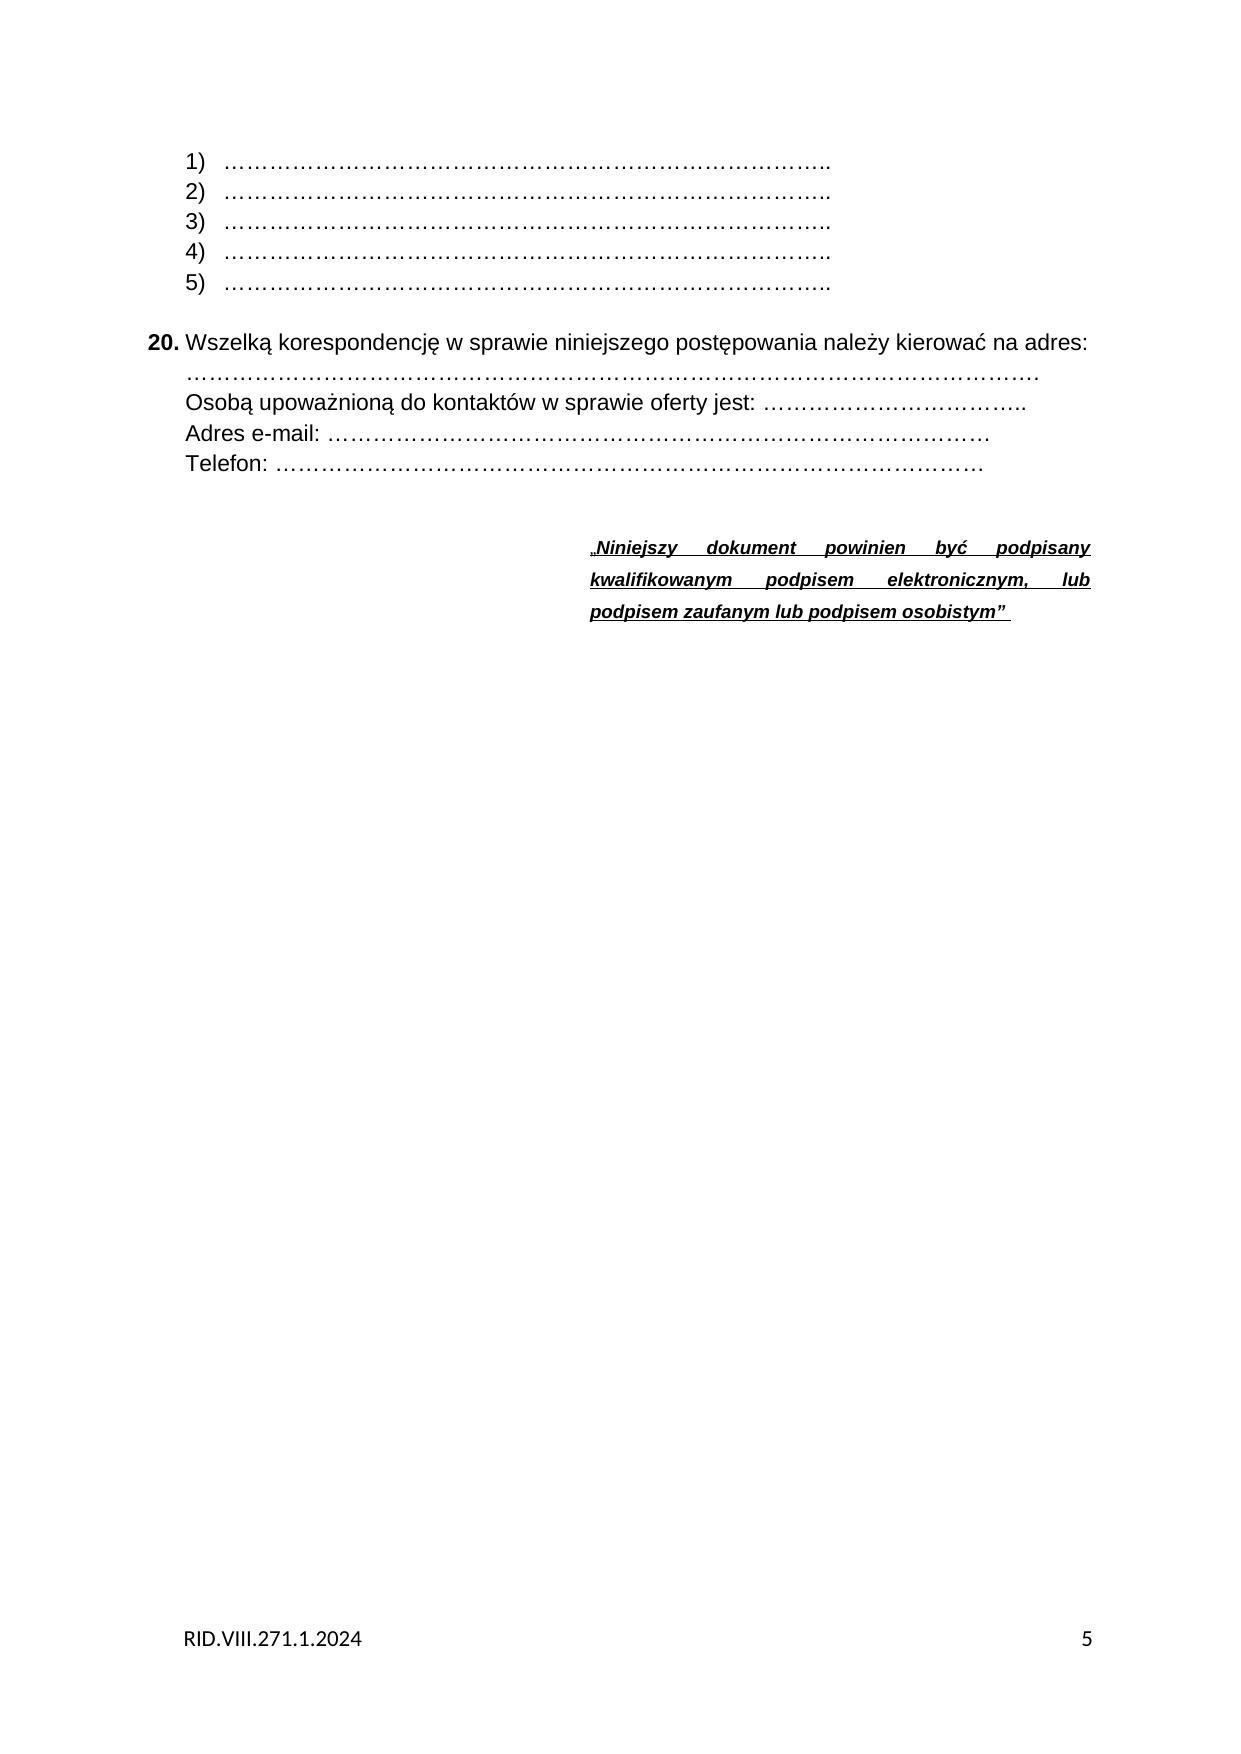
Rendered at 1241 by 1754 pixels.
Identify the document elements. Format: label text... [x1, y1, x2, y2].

list …………………………………………………………………….. [185, 178, 1093, 204]
text „Niniejszy dokument powinien być podpisany kwalifikowanym podpisem elektronicznym, lub podpisem zaufanym lub podpisem osobistym” [590, 536, 1093, 623]
list …………………………………………………………………….. [185, 268, 1093, 295]
text Osobą upoważnioną do kontaktów w sprawie oferty jest: …………………………….. [185, 389, 1093, 416]
list …………………………………………………………………….. [185, 148, 1093, 174]
text …………………………………………………………………………………………………. [185, 359, 1093, 385]
text Telefon: ………………………………………………………………………………… [185, 450, 1093, 476]
list Wszelką korespondencję w sprawie niniejszego postępowania należy kierować na adres: [148, 329, 1093, 355]
text Adres e-mail: …………………………………………………………………………… [185, 419, 1093, 446]
list …………………………………………………………………….. [185, 208, 1093, 234]
list …………………………………………………………………….. [185, 238, 1093, 264]
